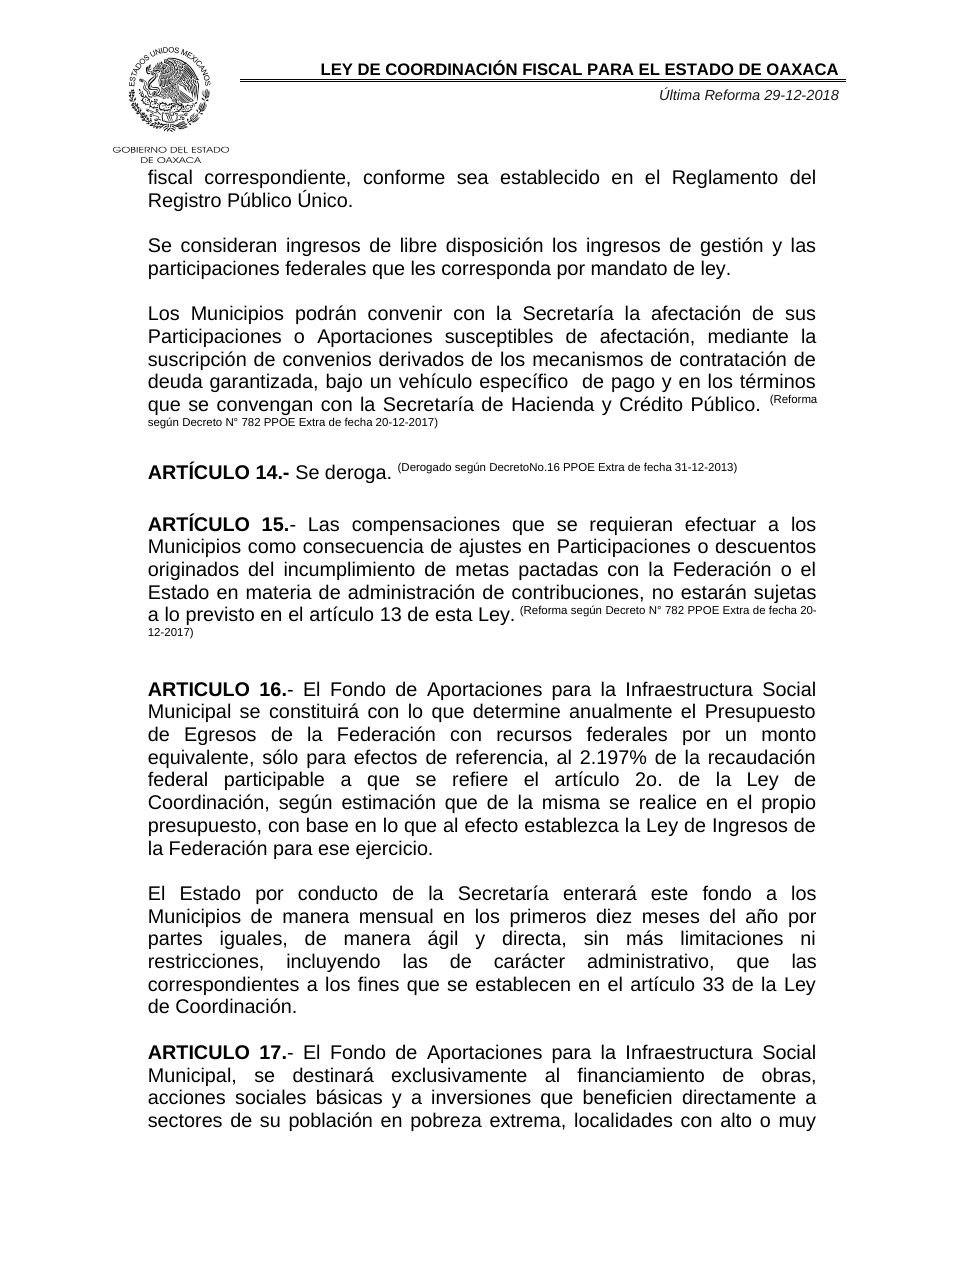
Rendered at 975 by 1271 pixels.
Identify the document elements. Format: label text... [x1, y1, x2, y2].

picture [110, 44, 232, 166]
text ARTICULO 16.- El Fondo de Aportaciones para la Infraestructura Social Municipal se constituirá con lo que determine anualmente el Presupuesto de Egresos de la Federación con recursos federales por un monto equivalente, sólo para efectos de referencia, al 2.197% de la recaudación federal participable a que se refiere el artículo 2o. de la Ley de Coordinación, según estimación que de la misma se realice en el propio presupuesto, con base en lo que al efecto establezca la Ley de Ingresos de la Federación para ese ejercicio. [148, 677, 817, 859]
text Se consideran ingresos de libre disposición los ingresos de gestión y las participaciones federales que les corresponda por mandato de ley. [148, 234, 817, 279]
text ARTÍCULO 14.- Se deroga. (Derogado según DecretoNo.16 PPOE Extra de fecha 31-12-2013) [148, 461, 817, 484]
text ARTÍCULO 15.- Las compensaciones que se requieran efectuar a los Municipios como consecuencia de ajustes en Participaciones o descuentos originados del incumplimiento de metas pactadas con la Federación o el Estado en materia de administración de contribuciones, no estarán sujetas a lo previsto en el artículo 13 de esta Ley. (Reforma según Decreto N° 782 PPOE Extra de fecha 20-12-2017) [148, 512, 817, 649]
text El Estado por conducto de la Secretaría enterará este fondo a los Municipios de manera mensual en los primeros diez meses del año por partes iguales, de manera ágil y directa, sin más limitaciones ni restricciones, incluyendo las de carácter administrativo, que las correspondientes a los fines que se establecen en el artículo 33 de la Ley de Coordinación. [148, 882, 817, 1018]
text Los Municipios podrán convenir con la Secretaría la afectación de sus Participaciones o Aportaciones susceptibles de afectación, mediante la suscripción de convenios derivados de los mecanismos de contratación de deuda garantizada, bajo un vehículo específico de pago y en los términos que se convengan con la Secretaría de Hacienda y Crédito Público. (Reforma según Decreto N° 782 PPOE Extra de fecha 20-12-2017) [148, 302, 817, 438]
